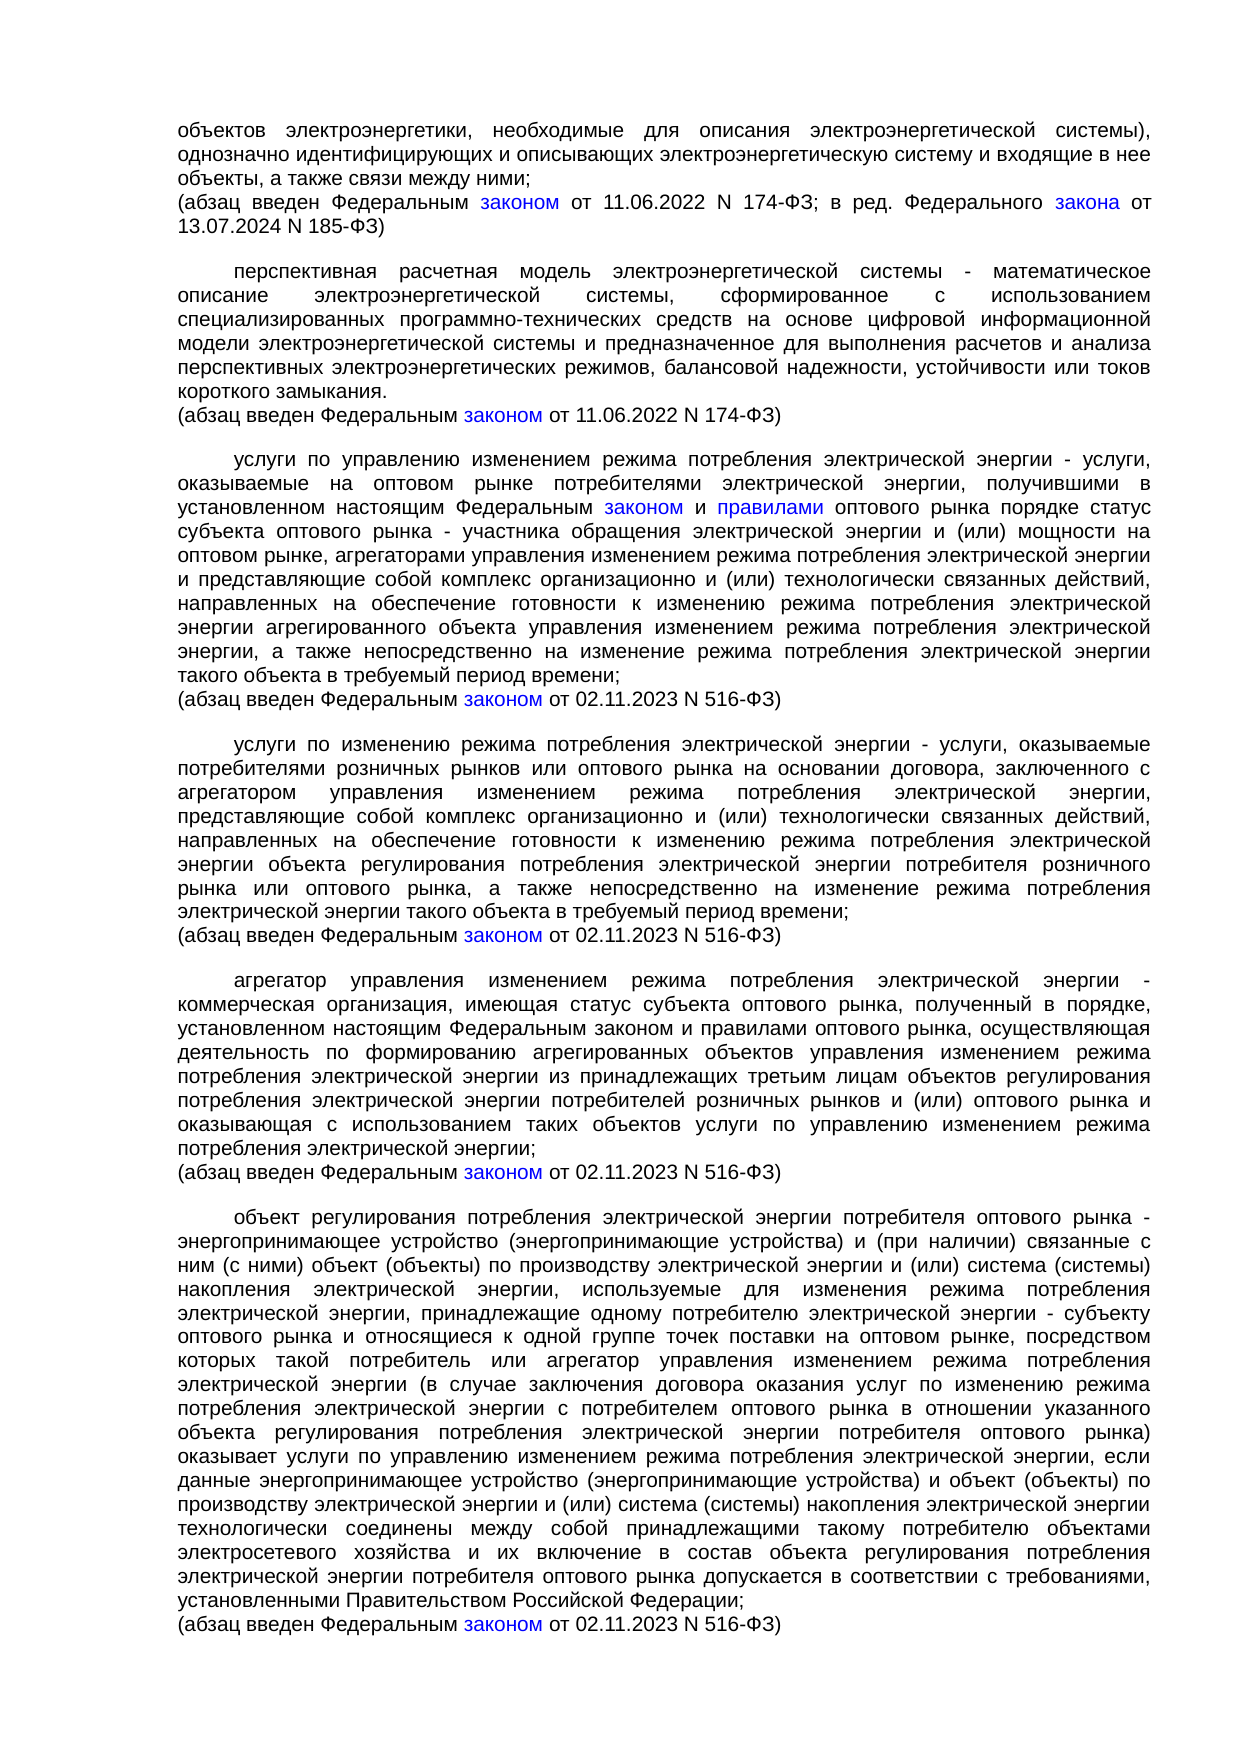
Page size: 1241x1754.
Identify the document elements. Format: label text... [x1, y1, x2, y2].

text объект регулирования потребления электрической энергии потребителя оптового рынка - энергопринимающее устройство (энергопринимающие устройства) и (при наличии) связанные с ним (с ними) объект (объекты) по производству электрической энергии и (или) система (системы) накопления электрической энергии, используемые для изменения режима потребления электрической энергии, принадлежащие одному потребителю электрической энергии - субъекту оптового рынка и относящиеся к одной группе точек поставки на оптовом рынке, посредством которых такой потребитель или агрегатор управления изменением режима потребления электрической энергии (в случае заключения договора оказания услуг по изменению режима потребления электрической энергии с потребителем оптового рынка в отношении указанного объекта регулирования потребления электрической энергии потребителя оптового рынка) оказывает услуги по управлению изменением режима потребления электрической энергии, если данные энергопринимающее устройство (энергопринимающие устройства) и объект (объекты) по производству электрической энергии и (или) система (системы) накопления электрической энергии технологически соединены между собой принадлежащими такому потребителю объектами электросетевого хозяйства и их включение в состав объекта регулирования потребления электрической энергии потребителя оптового рынка допускается в соответствии с требованиями, установленными Правительством Российской Федерации; [177, 1204, 1152, 1612]
text услуги по управлению изменением режима потребления электрической энергии - услуги, оказываемые на оптовом рынке потребителями электрической энергии, получившими в установленном настоящим Федеральным законом и правилами оптового рынка порядке статус субъекта оптового рынка - участника обращения электрической энергии и (или) мощности на оптовом рынке, агрегаторами управления изменением режима потребления электрической энергии и представляющие собой комплекс организационно и (или) технологически связанных действий, направленных на обеспечение готовности к изменению режима потребления электрической энергии агрегированного объекта управления изменением режима потребления электрической энергии, а также непосредственно на изменение режима потребления электрической энергии такого объекта в требуемый период времени; [177, 447, 1152, 687]
text (абзац введен Федеральным законом от 02.11.2023 N 516-ФЗ) [177, 1160, 1152, 1184]
text услуги по изменению режима потребления электрической энергии - услуги, оказываемые потребителями розничных рынков или оптового рынка на основании договора, заключенного с агрегатором управления изменением режима потребления электрической энергии, представляющие собой комплекс организационно и (или) технологически связанных действий, направленных на обеспечение готовности к изменению режима потребления электрической энергии объекта регулирования потребления электрической энергии потребителя розничного рынка или оптового рынка, а также непосредственно на изменение режима потребления электрической энергии такого объекта в требуемый период времени; [177, 732, 1152, 923]
text (абзац введен Федеральным законом от 02.11.2023 N 516-ФЗ) [177, 1612, 1152, 1636]
text (абзац введен Федеральным законом от 02.11.2023 N 516-ФЗ) [177, 923, 1152, 947]
text (абзац введен Федеральным законом от 11.06.2022 N 174-ФЗ; в ред. Федерального закона от 13.07.2024 N 185-ФЗ) [177, 190, 1152, 238]
text (абзац введен Федеральным законом от 11.06.2022 N 174-ФЗ) [177, 402, 1152, 426]
text агрегатор управления изменением режима потребления электрической энергии - коммерческая организация, имеющая статус субъекта оптового рынка, полученный в порядке, установленном настоящим Федеральным законом и правилами оптового рынка, осуществляющая деятельность по формированию агрегированных объектов управления изменением режима потребления электрической энергии из принадлежащих третьим лицам объектов регулирования потребления электрической энергии потребителей розничных рынков и (или) оптового рынка и оказывающая с использованием таких объектов услуги по управлению изменением режима потребления электрической энергии; [177, 968, 1152, 1160]
text (абзац введен Федеральным законом от 02.11.2023 N 516-ФЗ) [177, 687, 1152, 711]
text перспективная расчетная модель электроэнергетической системы - математическое описание электроэнергетической системы, сформированное с использованием специализированных программно-технических средств на основе цифровой информационной модели электроэнергетической системы и предназначенное для выполнения расчетов и анализа перспективных электроэнергетических режимов, балансовой надежности, устойчивости или токов короткого замыкания. [177, 259, 1152, 402]
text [177, 118, 1152, 190]
